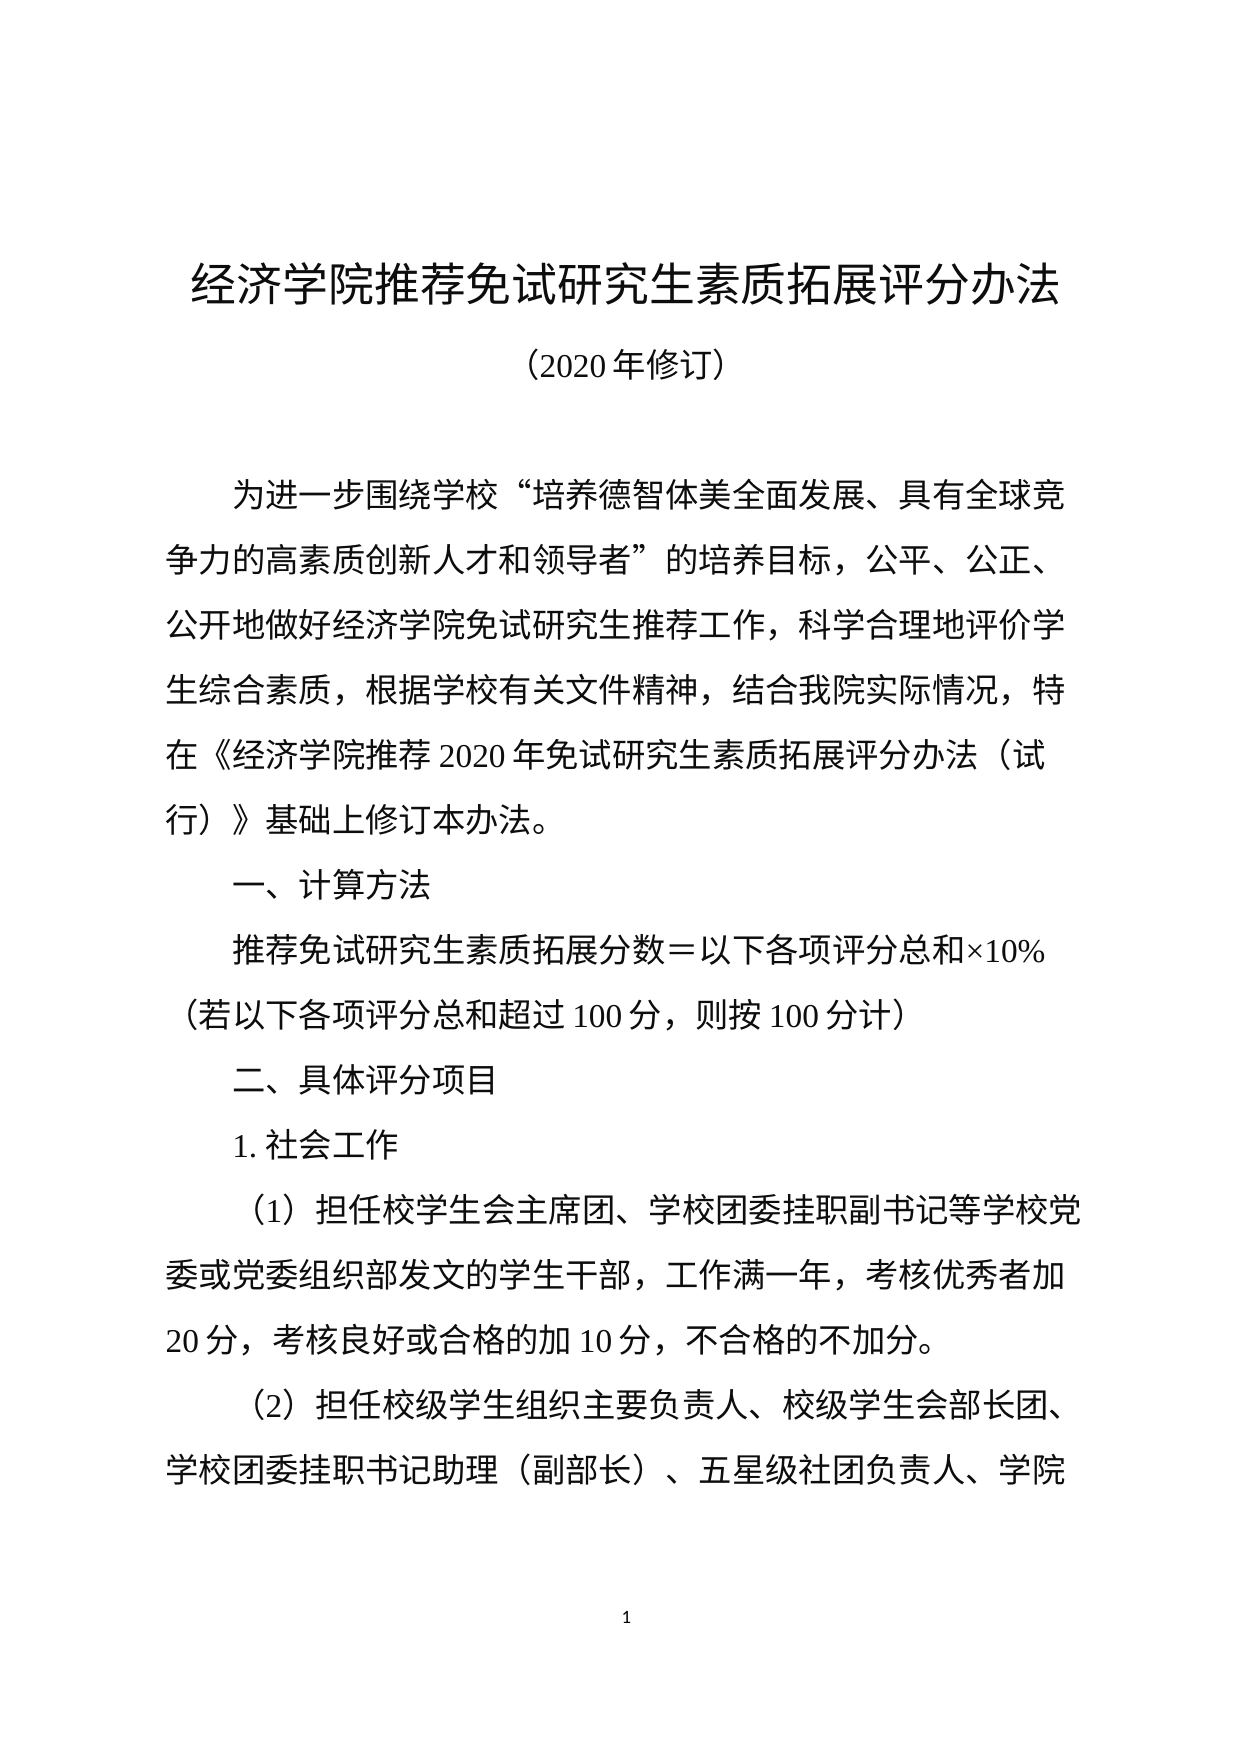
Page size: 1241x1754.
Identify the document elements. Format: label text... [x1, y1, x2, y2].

text 为进一步围绕学校“培养德智体美全面发展、具有全球竞争力的高素质创新人才和领导者”的培养目标，公平、公正、公开地做好经济学院免试研究生推荐工作，科学合理地评价学生综合素质，根据学校有关文件精神，结合我院实际情况，特在《经济学院推荐2020年免试研究生素质拓展评分办法（试行）》基础上修订本办法。 [165, 460, 1087, 850]
text （2020年修订） [165, 330, 1087, 395]
text 1. 社会工作 [165, 1110, 1087, 1175]
text 一、计算方法 [165, 850, 1087, 915]
text （1）担任校学生会主席团、学校团委挂职副书记等学校党委或党委组织部发文的学生干部，工作满一年，考核优秀者加20分，考核良好或合格的加10分，不合格的不加分。 [165, 1175, 1087, 1370]
text 二、具体评分项目 [165, 1045, 1087, 1110]
text （2）担任校级学生组织主要负责人、校级学生会部长团、学校团委挂职书记助理（副部长）、五星级社团负责人、学院兼职辅导员、学院团委挂职副书记、学院学生会主席团、分团委书记处等，工作满一年，考核优秀者加10分，考核良好或合格的加5分，不合格的不加分。 [165, 1370, 1087, 1500]
text 推荐免试研究生素质拓展分数＝以下各项评分总和×10%（若以下各项评分总和超过100分，则按100分计） [165, 915, 1087, 1045]
text 经济学院推荐免试研究生素质拓展评分办法 [165, 233, 1087, 330]
